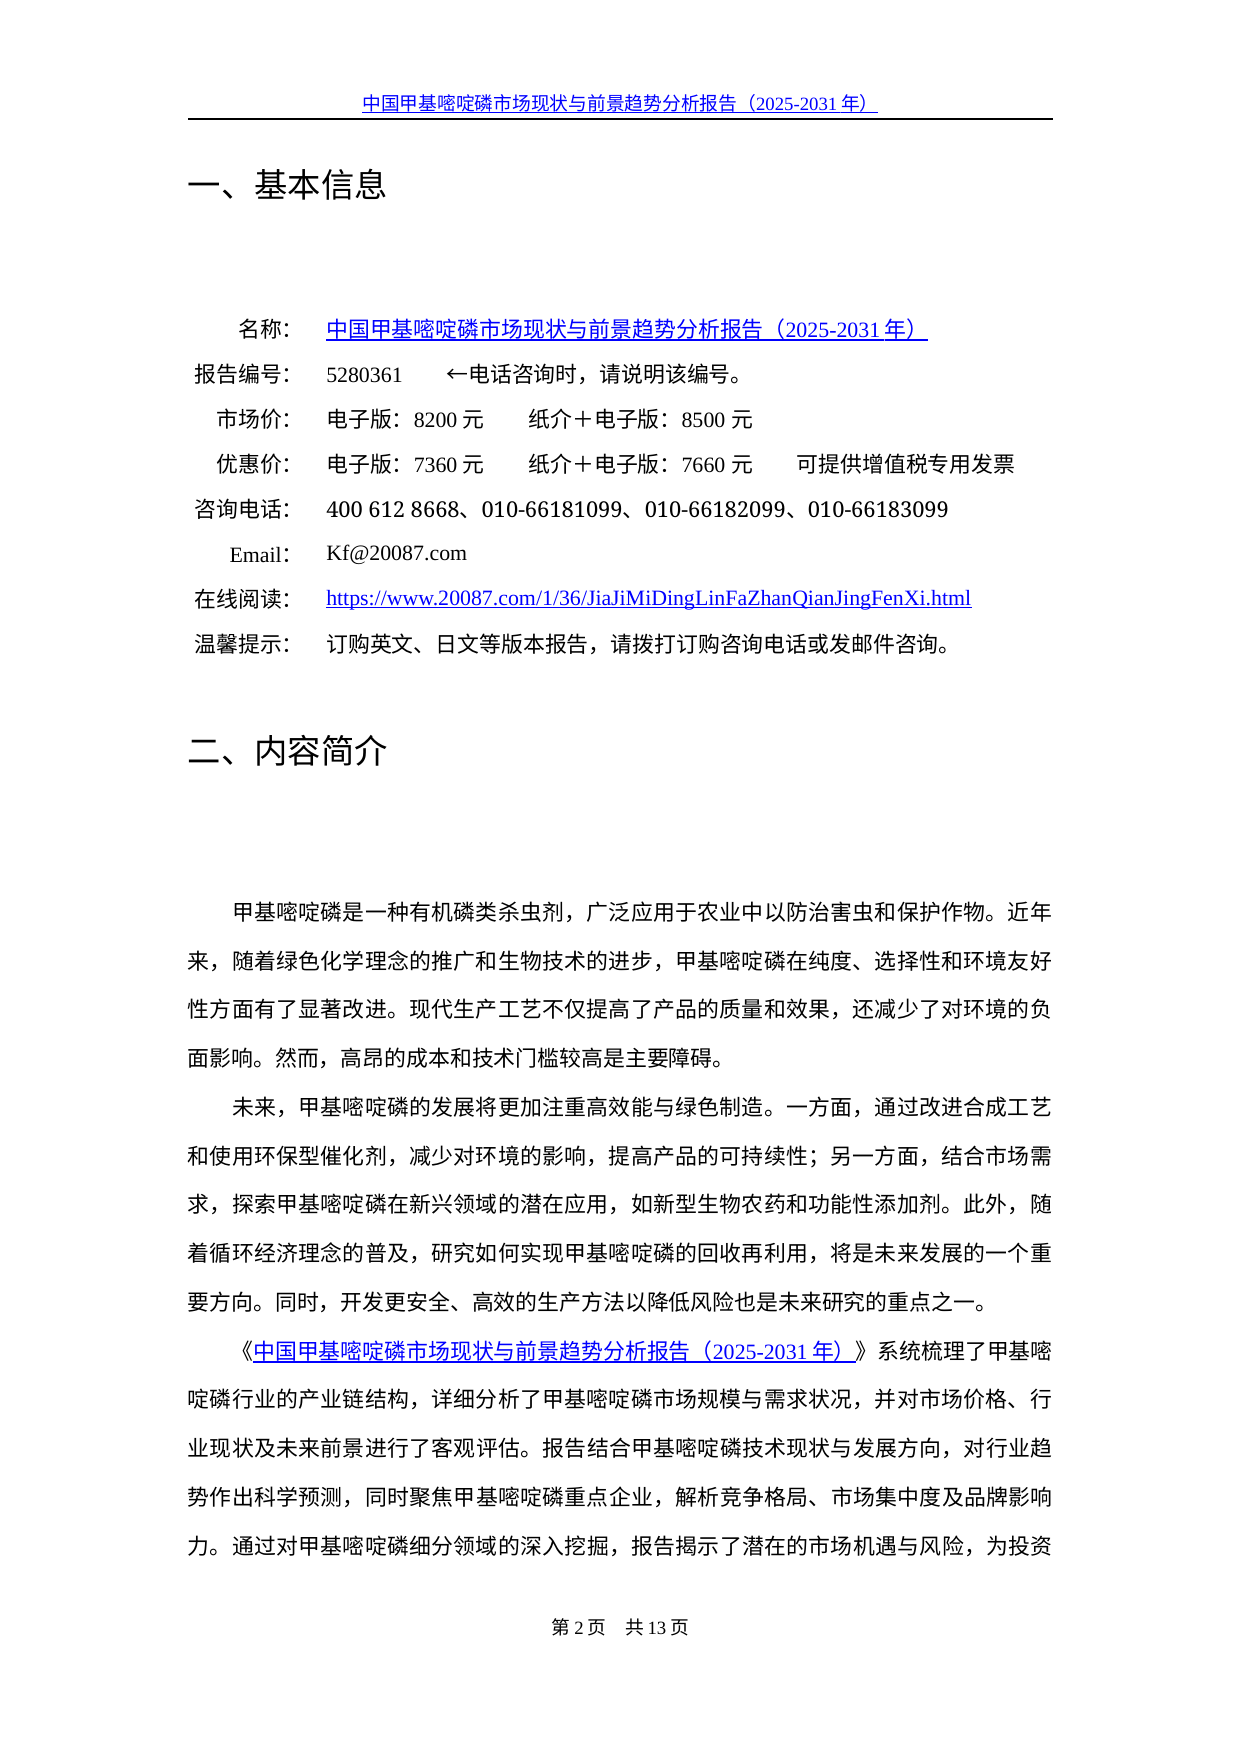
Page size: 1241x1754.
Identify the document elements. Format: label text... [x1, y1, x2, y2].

table_header 中国甲基嘧啶磷市场现状与前景趋势分析报告（2025-2031年） [315, 312, 1073, 357]
table_header 名称： [167, 312, 315, 357]
title 二、内容简介 [187, 717, 1053, 782]
table_cell 报告编号： [167, 357, 315, 402]
table_cell 电子版：7360 元 纸介＋电子版：7660 元 可提供增值税专用发票 [315, 447, 1073, 492]
table_cell 优惠价： [167, 447, 315, 492]
table_cell 市场价： [167, 402, 315, 447]
table_cell 5280361 ←电话咨询时，请说明该编号。 [315, 357, 1073, 402]
table_cell Kf@20087.com [315, 537, 1073, 582]
table_cell 咨询电话： [167, 492, 315, 537]
table_cell 温馨提示： [167, 627, 315, 672]
title 一、基本信息 [187, 150, 1053, 215]
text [187, 894, 1053, 1561]
table_cell 订购英文、日文等版本报告，请拨打订购咨询电话或发邮件咨询。 [315, 627, 1073, 672]
table_cell [315, 582, 1073, 627]
table_cell Email： [167, 537, 315, 582]
table_cell 400 612 8668、010-66181099、010-66182099、010-66183099 [315, 492, 1073, 537]
table_cell 电子版：8200 元 纸介＋电子版：8500 元 [315, 402, 1073, 447]
table_cell 在线阅读： [167, 582, 315, 627]
